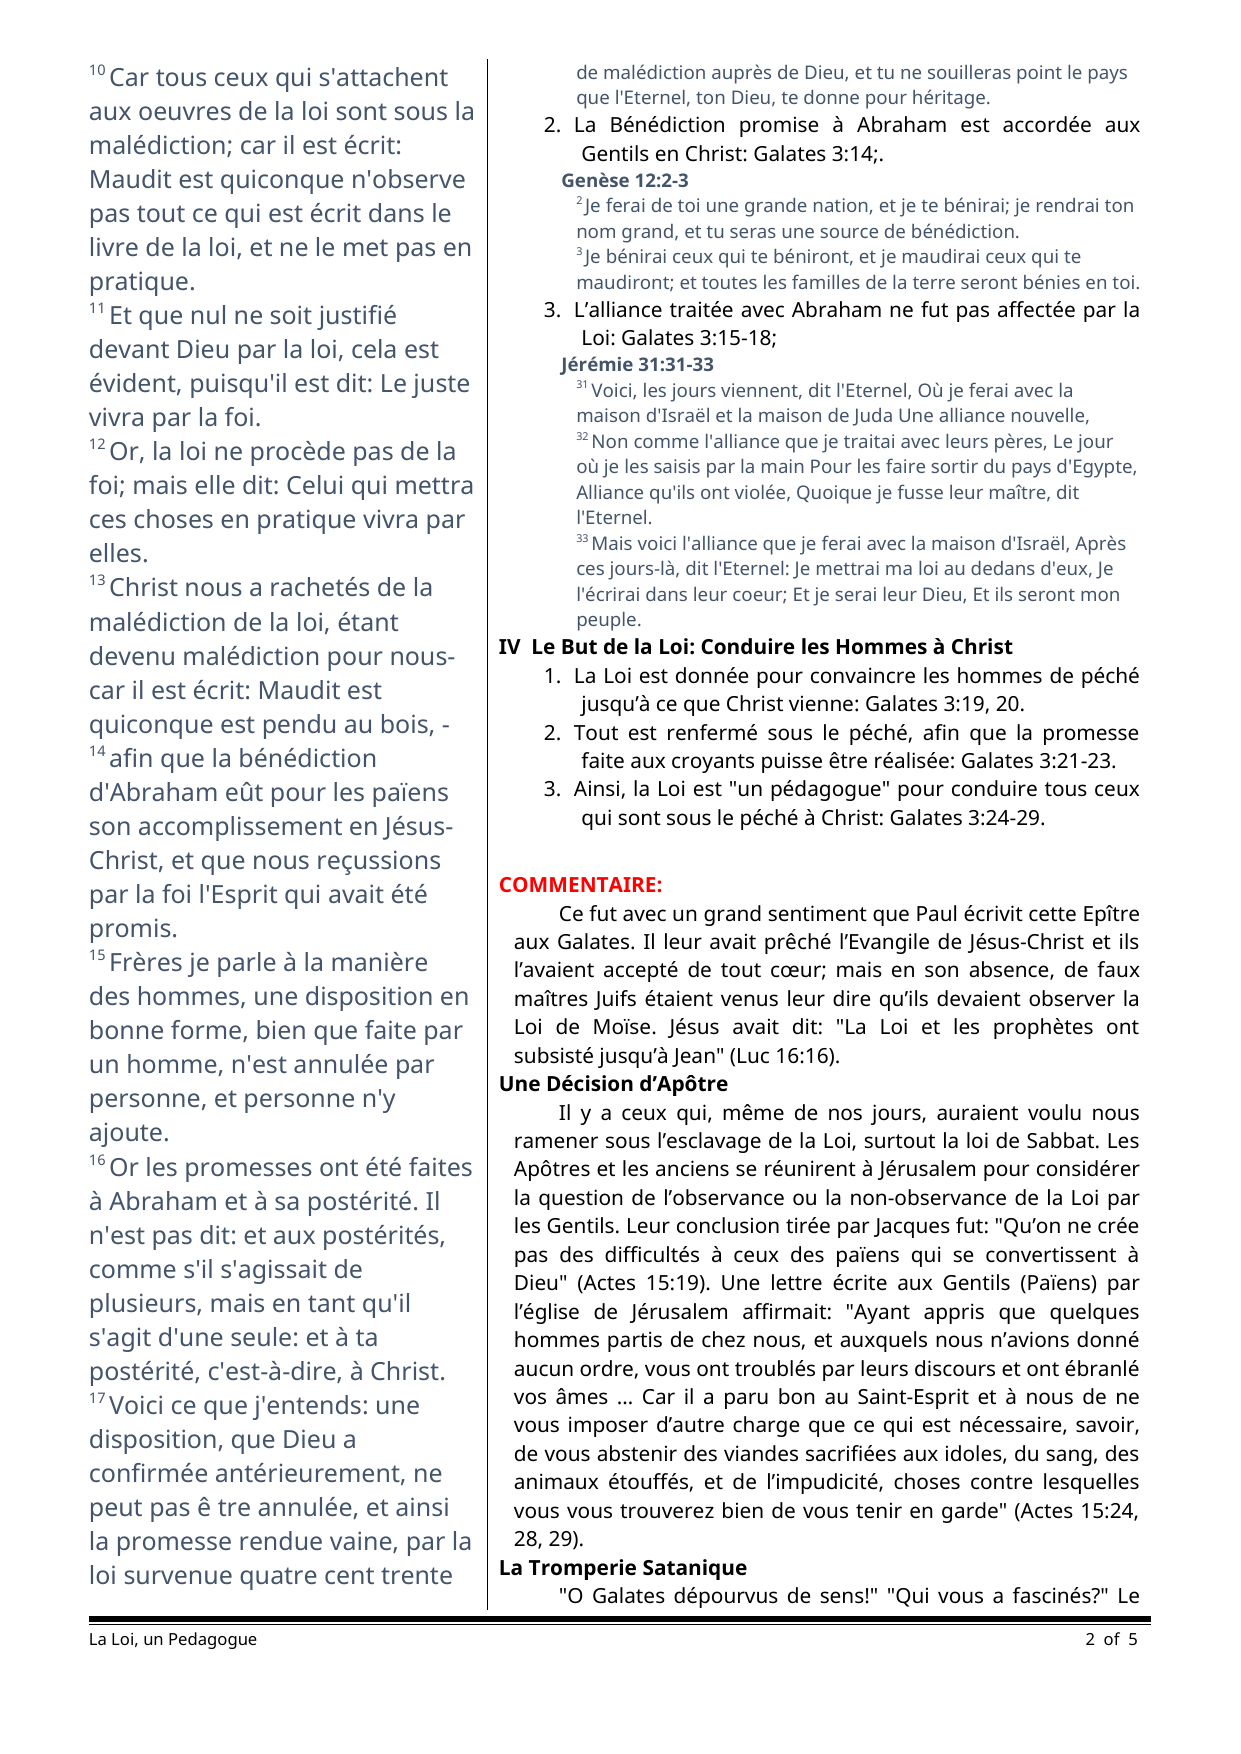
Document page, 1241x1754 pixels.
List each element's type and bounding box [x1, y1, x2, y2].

table_cell [488, 860, 1152, 1609]
table_cell [78, 59, 487, 1609]
table_cell [488, 59, 1152, 860]
